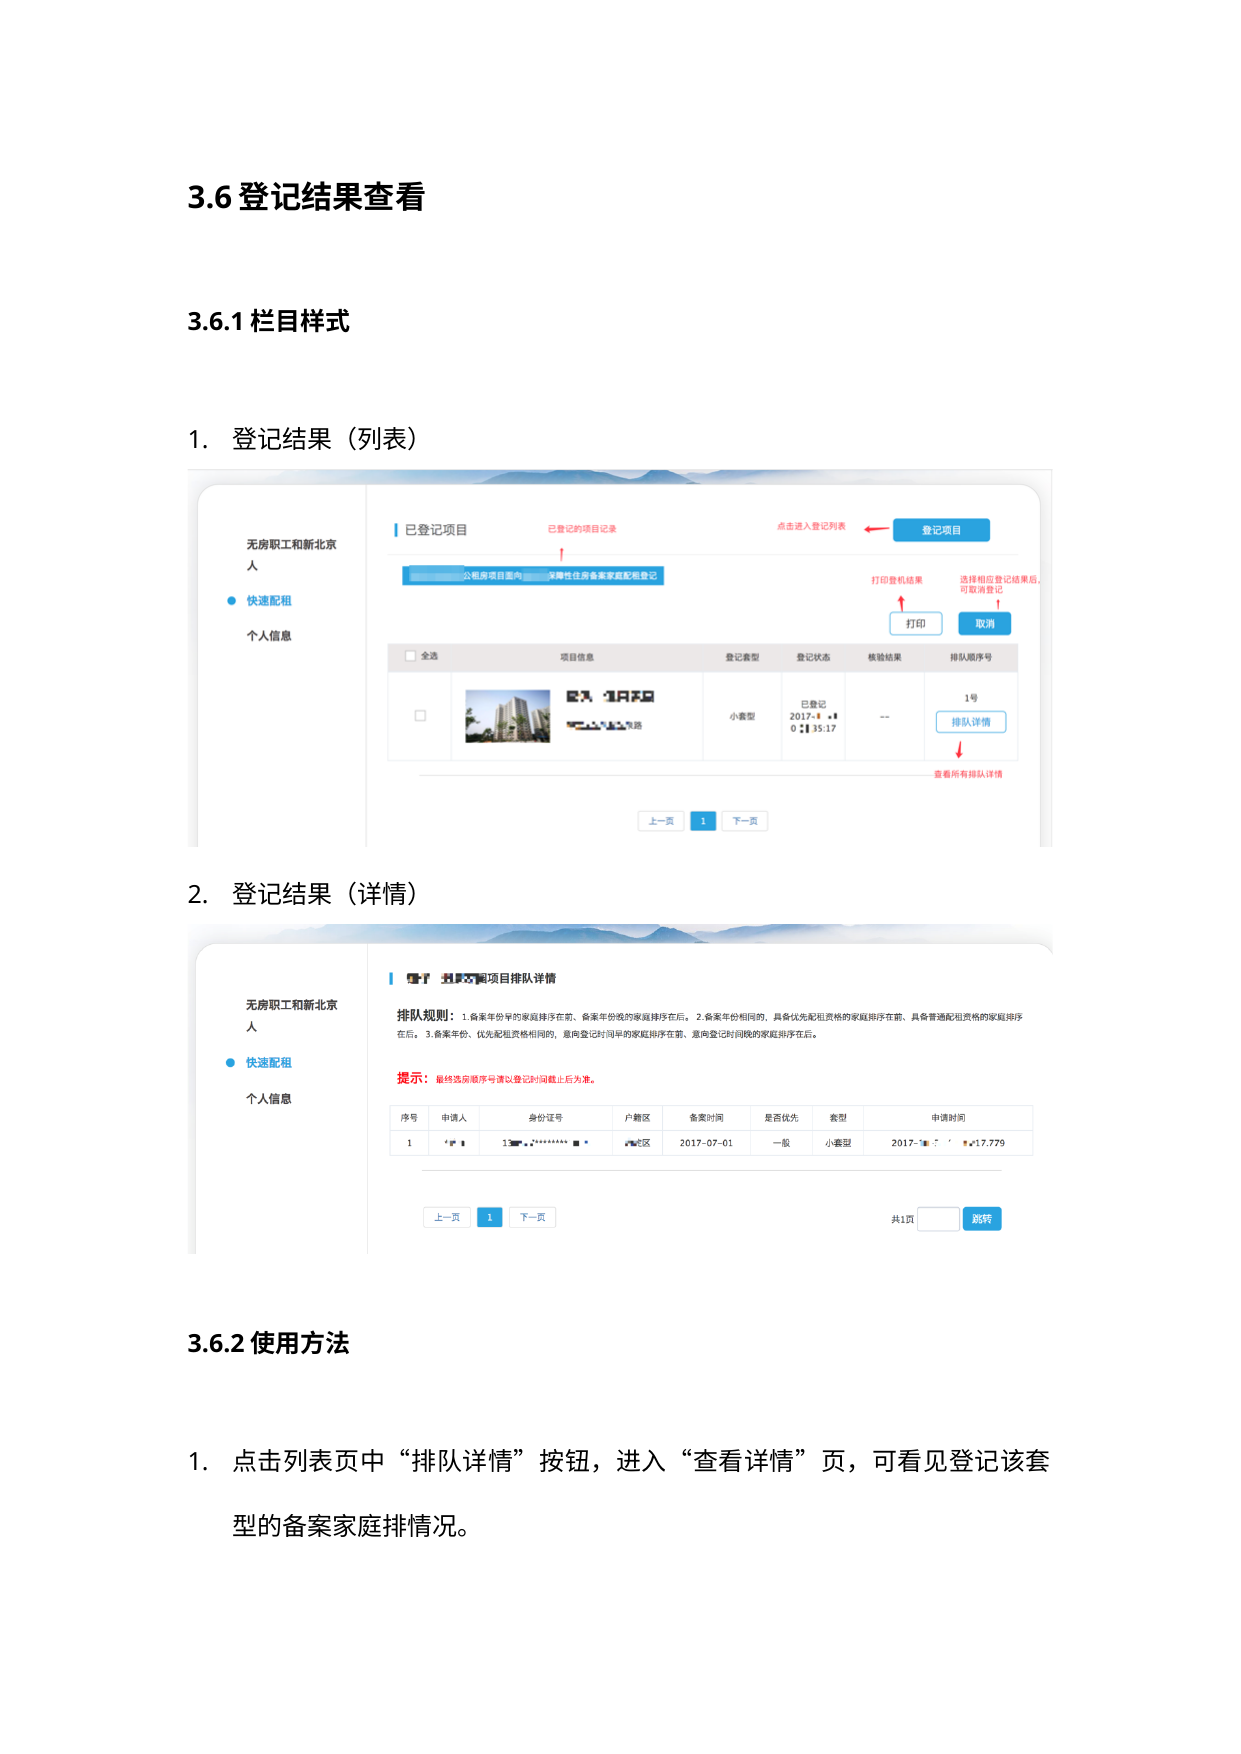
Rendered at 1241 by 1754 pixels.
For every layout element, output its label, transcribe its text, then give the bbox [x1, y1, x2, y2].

subtitle 3.6.2使用方法 [187, 1309, 1053, 1374]
subtitle 3.6登记结果查看 [187, 162, 1053, 227]
list 点击列表页中“排队详情”按钮，进入“查看详情”页，可看见登记该套型的备案家庭排情况。 [187, 1427, 1053, 1557]
list 登记结果（列表） [187, 405, 1053, 469]
subtitle 3.6.1栏目样式 [187, 287, 1053, 352]
picture [187, 924, 1053, 1254]
list 登记结果（详情） [187, 860, 1053, 924]
picture [187, 469, 1053, 847]
